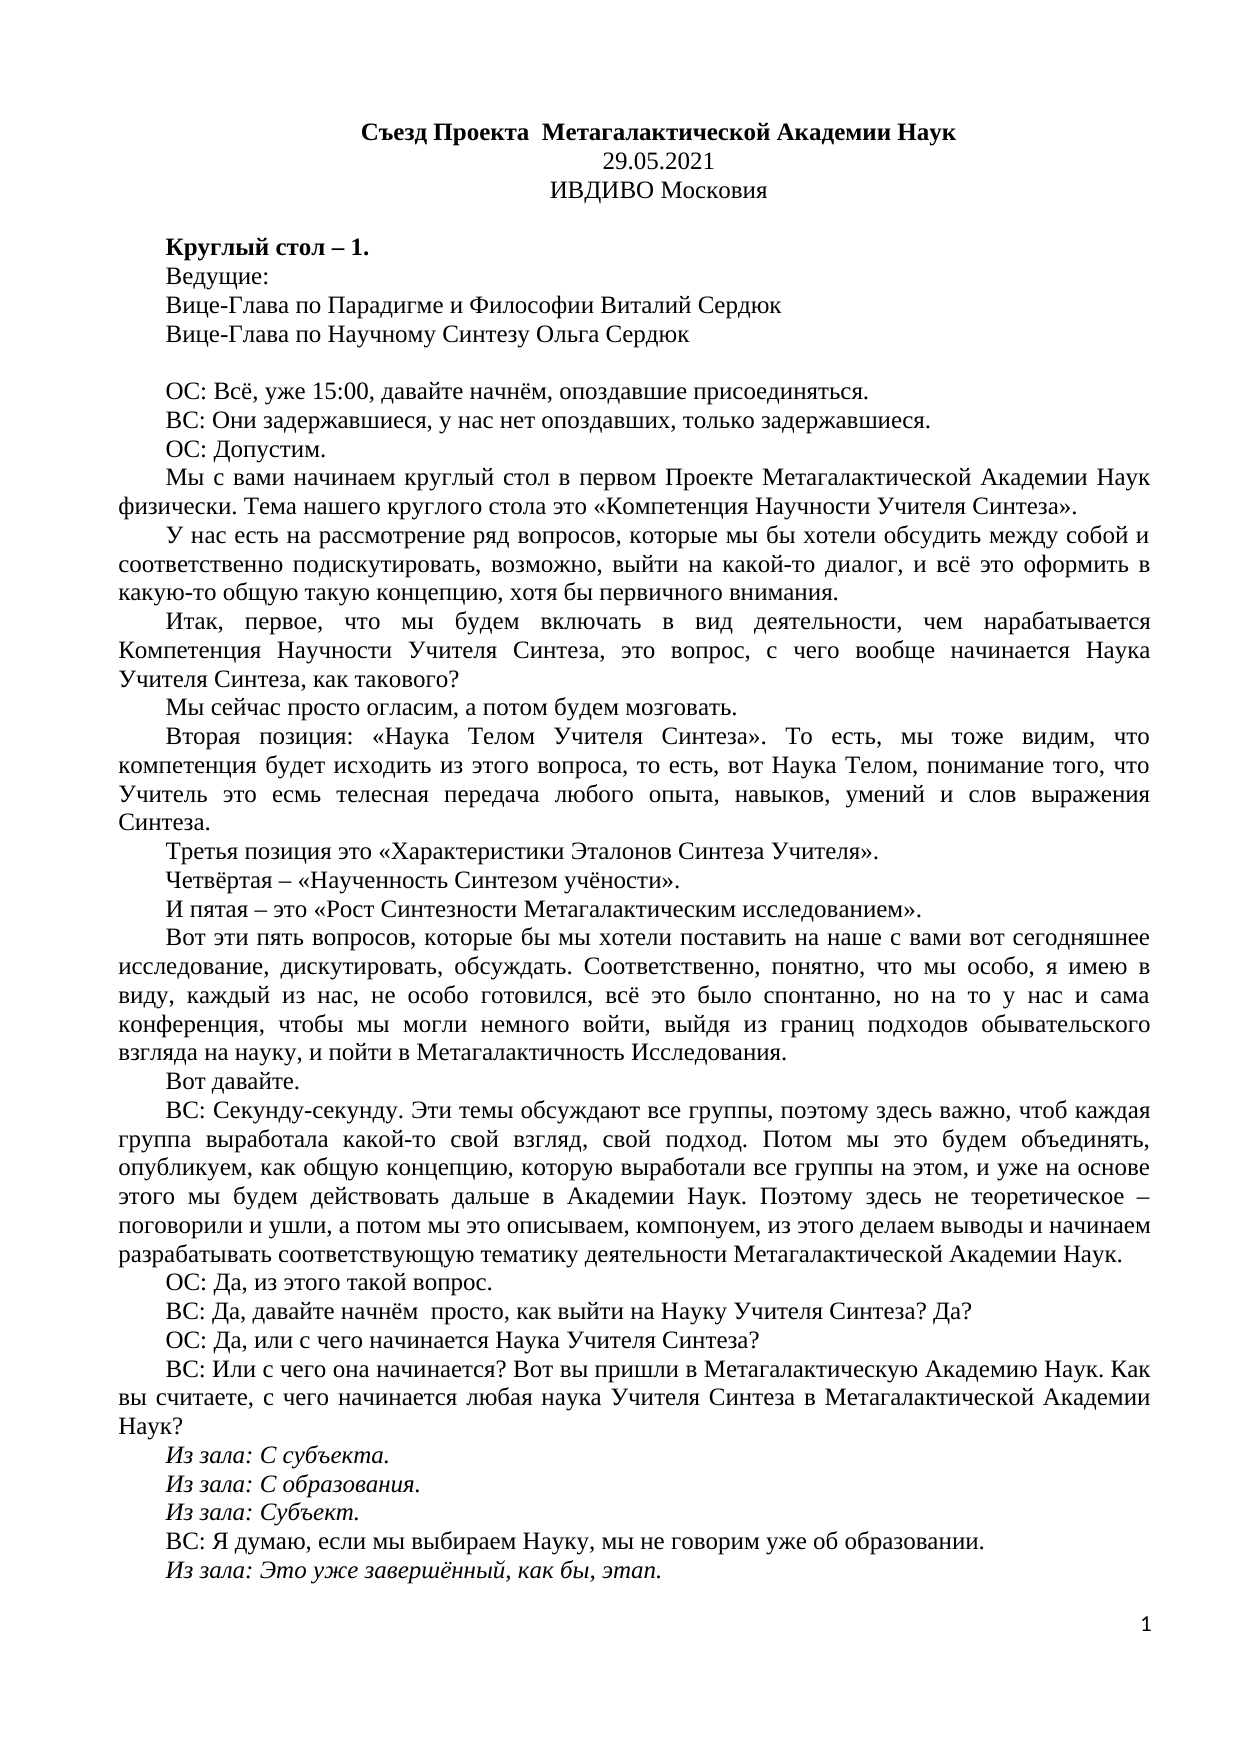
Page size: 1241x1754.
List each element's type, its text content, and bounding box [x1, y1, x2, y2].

text ОС: Всё, уже 15:00, давайте начнём, опоздавшие присоединяться. [118, 376, 1152, 405]
text Вот эти пять вопросов, которые бы мы хотели поставить на наше с вами вот сегодняшнее исследование, дискутировать, обсуждать. Соответственно, понятно, что мы особо, я имею в виду, каждый из нас, не особо готовился, всё это было спонтанно, но на то у нас и сама конференция, чтобы мы могли немного войти, выйдя из границ подходов обывательского взгляда на науку, и пойти в Метагалактичность Исследования. [118, 922, 1152, 1066]
text Вице-Глава по Научному Синтезу Ольга Сердюк [118, 319, 1152, 347]
text Вторая позиция: «Наука Телом Учителя Синтеза». То есть, мы тоже видим, что компетенция будет исходить из этого вопроса, то есть, вот Наука Телом, понимание того, что Учитель это есмь телесная передача любого опыта, навыков, умений и слов выражения Синтеза. [118, 721, 1152, 836]
text Съезд Проекта Метагалактической Академии Наук [118, 117, 1152, 146]
text И пятая – это «Рост Синтезности Метагалактическим исследованием». [118, 894, 1152, 922]
text ВС: Они задержавшиеся, у нас нет опоздавших, только задержавшиеся. [118, 405, 1152, 434]
text Из зала: Это уже завершённый, как бы, этап. [118, 1555, 1152, 1584]
text Вице-Глава по Парадигме и Философии Виталий Сердюк [118, 290, 1152, 319]
text ОС: Допустим. [118, 434, 1152, 462]
text Вот давайте. [118, 1066, 1152, 1095]
text ВС: Или с чего она начинается? Вот вы пришли в Метагалактическую Академию Наук. Как вы считаете, с чего начинается любая наука Учителя Синтеза в Метагалактической Академии Наук? [118, 1354, 1152, 1440]
text ВС: Я думаю, если мы выбираем Науку, мы не говорим уже об образовании. [118, 1526, 1152, 1555]
text Мы с вами начинаем круглый стол в первом Проекте Метагалактической Академии Наук физически. Тема нашего круглого стола это «Компетенция Научности Учителя Синтеза». [118, 462, 1152, 520]
text Из зала: С образования. [118, 1469, 1152, 1497]
text ВС: Секунду-секунду. Эти темы обсуждают все группы, поэтому здесь важно, чтоб каждая группа выработала какой-то свой взгляд, свой подход. Потом мы это будем объединять, опубликуем, как общую концепцию, которую выработали все группы на этом, и уже на основе этого мы будем действовать дальше в Академии Наук. Поэтому здесь не теоретическое – поговорили и ушли, а потом мы это описываем, компонуем, из этого делаем выводы и начинаем разрабатывать соответствующую тематику деятельности Метагалактической Академии Наук. [118, 1095, 1152, 1267]
text Мы сейчас просто огласим, а потом будем мозговать. [118, 692, 1152, 721]
text Из зала: Субъект. [118, 1497, 1152, 1526]
text Итак, первое, что мы будем включать в вид деятельности, чем нарабатывается Компетенция Научности Учителя Синтеза, это вопрос, с чего вообще начинается Наука Учителя Синтеза, как такового? [118, 606, 1152, 692]
text ОС: Да, или с чего начинается Наука Учителя Синтеза? [118, 1325, 1152, 1354]
text У нас есть на рассмотрение ряд вопросов, которые мы бы хотели обсудить между собой и соответственно подискутировать, возможно, выйти на какой-то диалог, и всё это оформить в какую-то общую такую концепцию, хотя бы первичного внимания. [118, 520, 1152, 606]
text Четвёртая – «Наученность Синтезом учёности». [118, 865, 1152, 894]
text Третья позиция это «Характеристики Эталонов Синтеза Учителя». [118, 836, 1152, 865]
text ВС: Да, давайте начнём просто, как выйти на Науку Учителя Синтеза? Да? [118, 1296, 1152, 1325]
text Ведущие: [118, 261, 1152, 290]
text ОС: Да, из этого такой вопрос. [118, 1267, 1152, 1296]
text ИВДИВО Московия [118, 175, 1152, 204]
text Круглый стол – 1. [118, 232, 1152, 261]
text Из зала: С субъекта. [118, 1440, 1152, 1469]
text 29.05.2021 [118, 146, 1152, 175]
